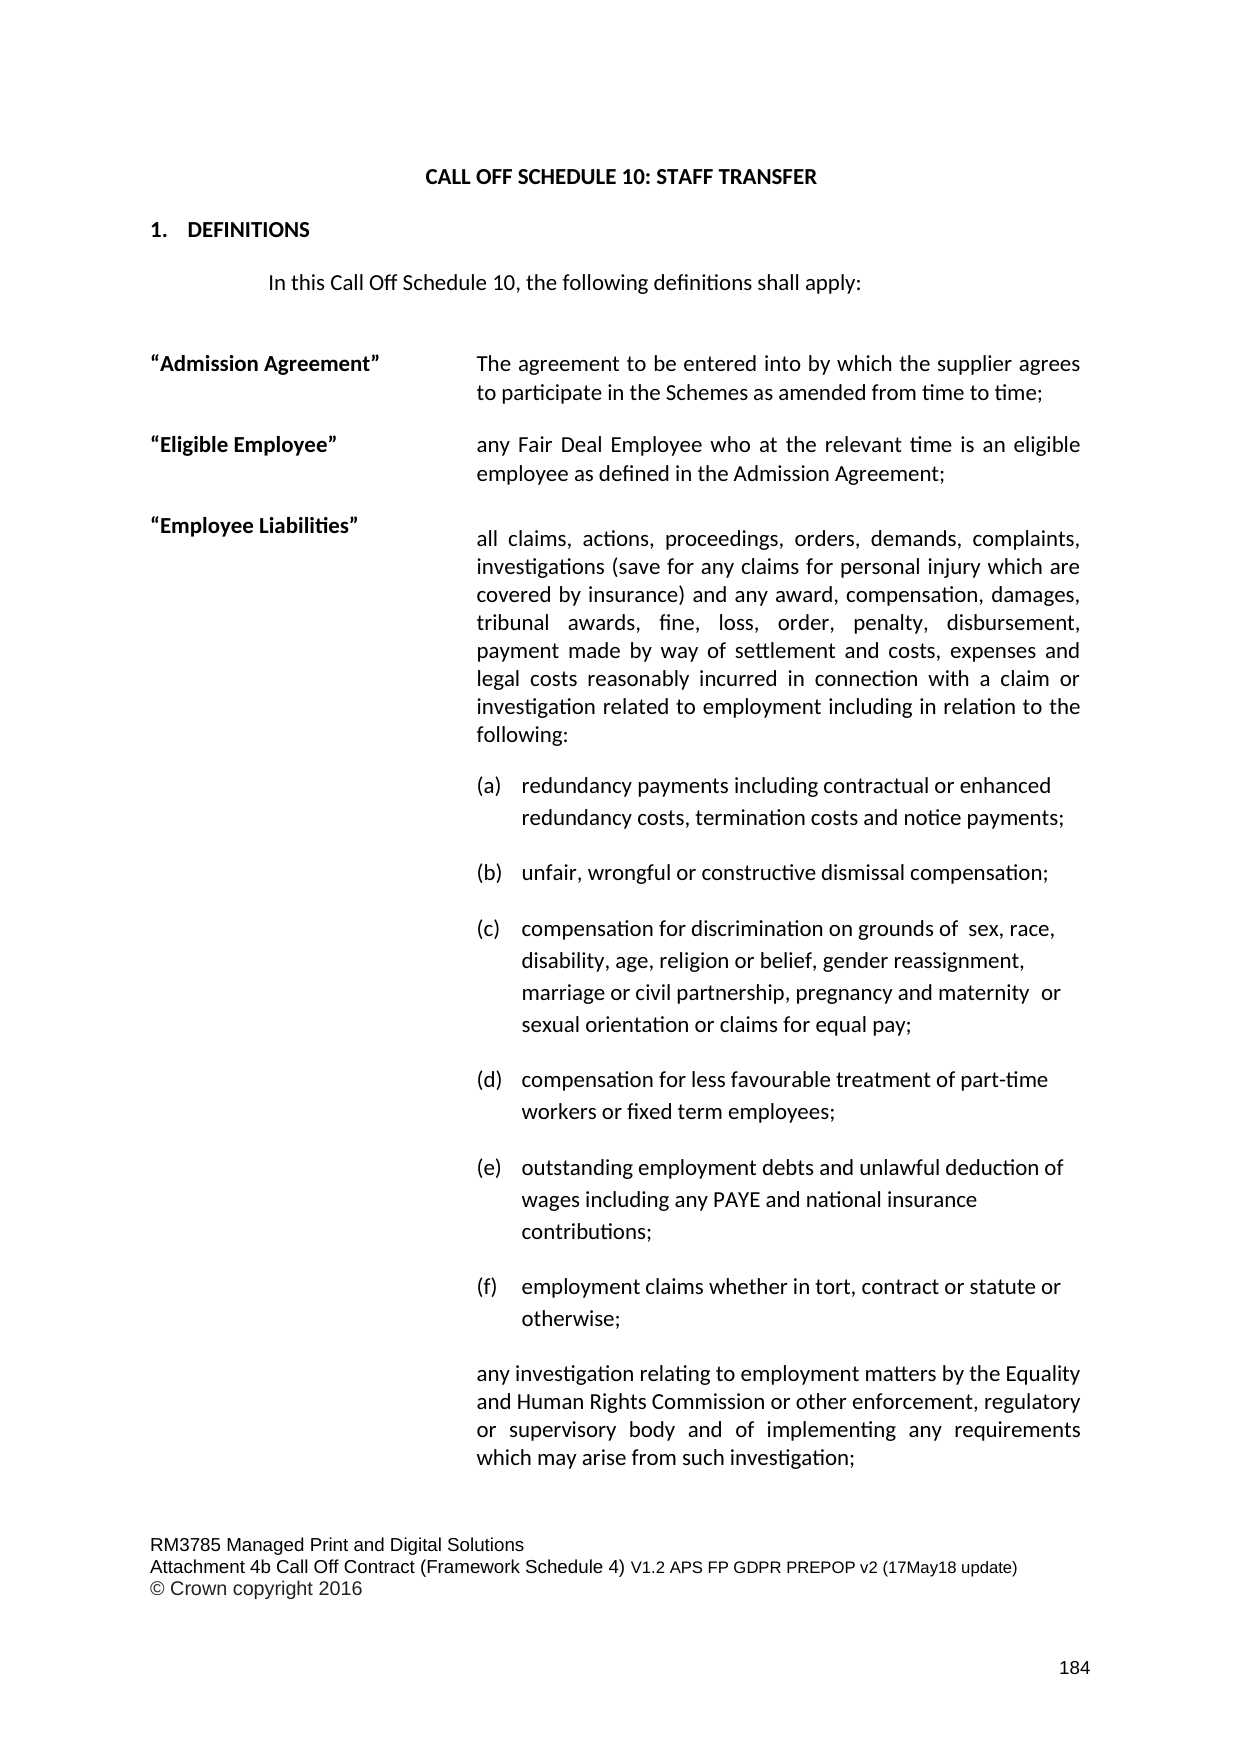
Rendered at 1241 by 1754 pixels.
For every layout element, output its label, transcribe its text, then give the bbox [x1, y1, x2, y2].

title CALL OFF SCHEDULE 10: STAFF TRANSFER [150, 162, 1093, 191]
list In this Call Off Schedule 10, the following definitions shall apply: [268, 268, 1093, 297]
subtitle DEFINITIONS [150, 216, 1093, 243]
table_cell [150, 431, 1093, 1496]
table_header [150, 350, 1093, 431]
